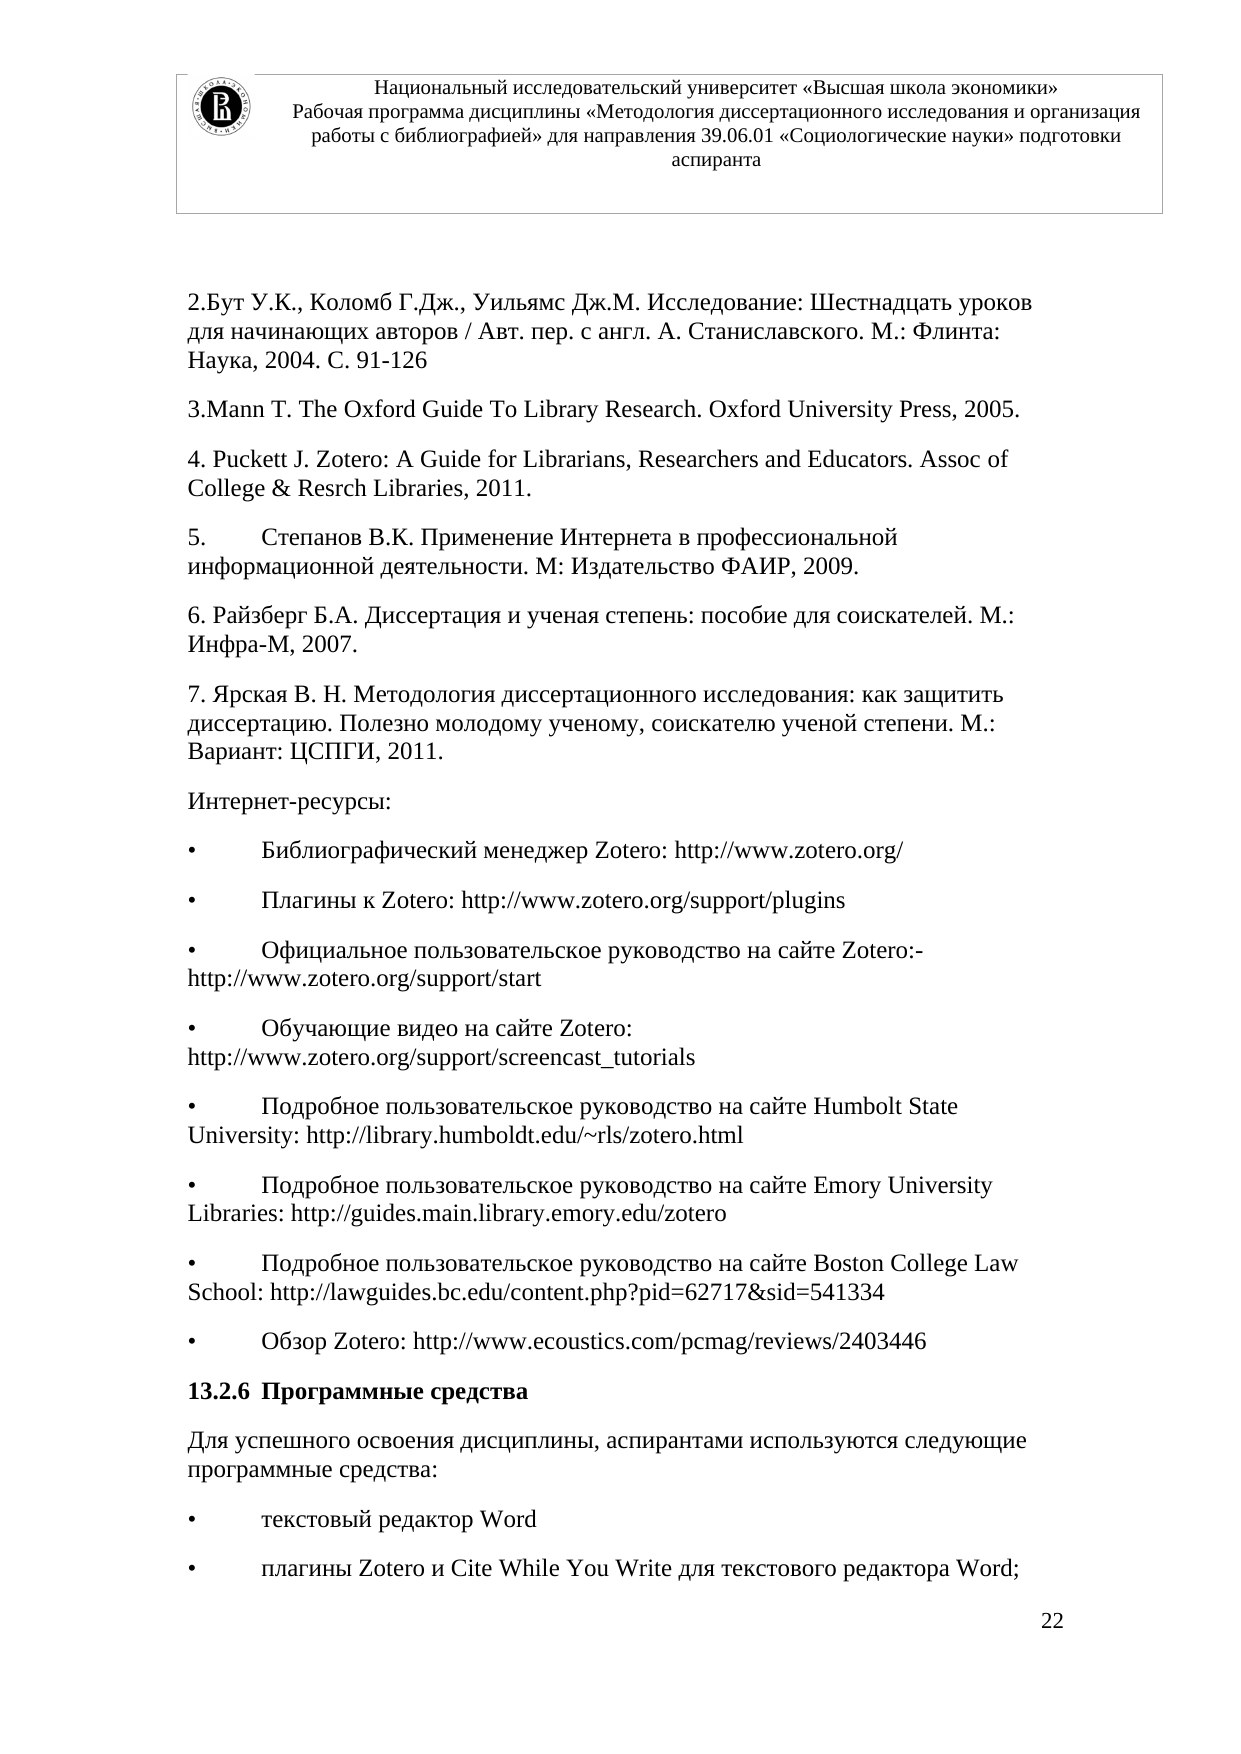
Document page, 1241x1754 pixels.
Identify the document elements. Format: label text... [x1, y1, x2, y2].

text 7. Ярская В. Н. Методология диссертационного исследования: как защитить диссертацию. Полезно молодому ученому, соискателю ученой степени. М.: Вариант: ЦСПГИ, 2011. [187, 679, 1064, 765]
text 5. Степанов В.К. Применение Интернета в профессиональной информационной деятельности. М: Издательство ФАИР, 2009. [187, 522, 1064, 580]
text 2.Бут У.К., Коломб Г.Дж., Уильямс Дж.М. Исследование: Шестнадцать уроков для начинающих авторов / Авт. пер. с англ. А. Станиславского. М.: Флинта: Наука, 2004. С. 91-126 [187, 287, 1064, 373]
text • Библиографический менеджер Zotero: http://www.zotero.org/ [187, 836, 1064, 864]
text • плагины Zotero и Cite While You Write для текстового редактора Word; [187, 1553, 1064, 1582]
text • Официальное пользовательское руководство на сайте Zotero:- http://www.zotero.org/support/start [187, 935, 1064, 992]
text 4. Puckett J. Zotero: A Guide for Librarians, Researchers and Educators. Assoc of College & Resrch Libraries, 2011. [187, 444, 1064, 501]
text • Плагины к Zotero: http://www.zotero.org/support/plugins [187, 885, 1064, 914]
text • Обучающие видео на сайте Zotero: http://www.zotero.org/support/screencast_tutorials [187, 1013, 1064, 1071]
text • Подробное пользовательское руководство на сайте Emory University Libraries: http://guides.main.library.emory.edu/zotero [187, 1170, 1064, 1227]
text Для успешного освоения дисциплины, аспирантами используются следующие программные средства: [187, 1426, 1064, 1483]
text • текстовый редактор Word [187, 1504, 1064, 1533]
text • Подробное пользовательское руководство на сайте Boston College Law School: http://lawguides.bc.edu/content.php?pid=62717&sid=541334 [187, 1248, 1064, 1306]
text • Подробное пользовательское руководство на сайте Humbolt State University: http://library.humboldt.edu/~rls/zotero.html [187, 1091, 1064, 1149]
text Интернет-ресурсы: [187, 786, 1064, 815]
text • Обзор Zotero: http://www.ecoustics.com/pcmag/reviews/2403446 [187, 1326, 1064, 1355]
picture [187, 74, 255, 139]
text 6. Райзберг Б.А. Диссертация и ученая степень: пособие для соискателей. М.: Инфра-М, 2007. [187, 601, 1064, 658]
text 3.Mann T. The Oxford Guide To Library Research. Oxford University Press, 2005. [187, 394, 1064, 423]
text 13.2.6 Программные средства [187, 1376, 1064, 1405]
